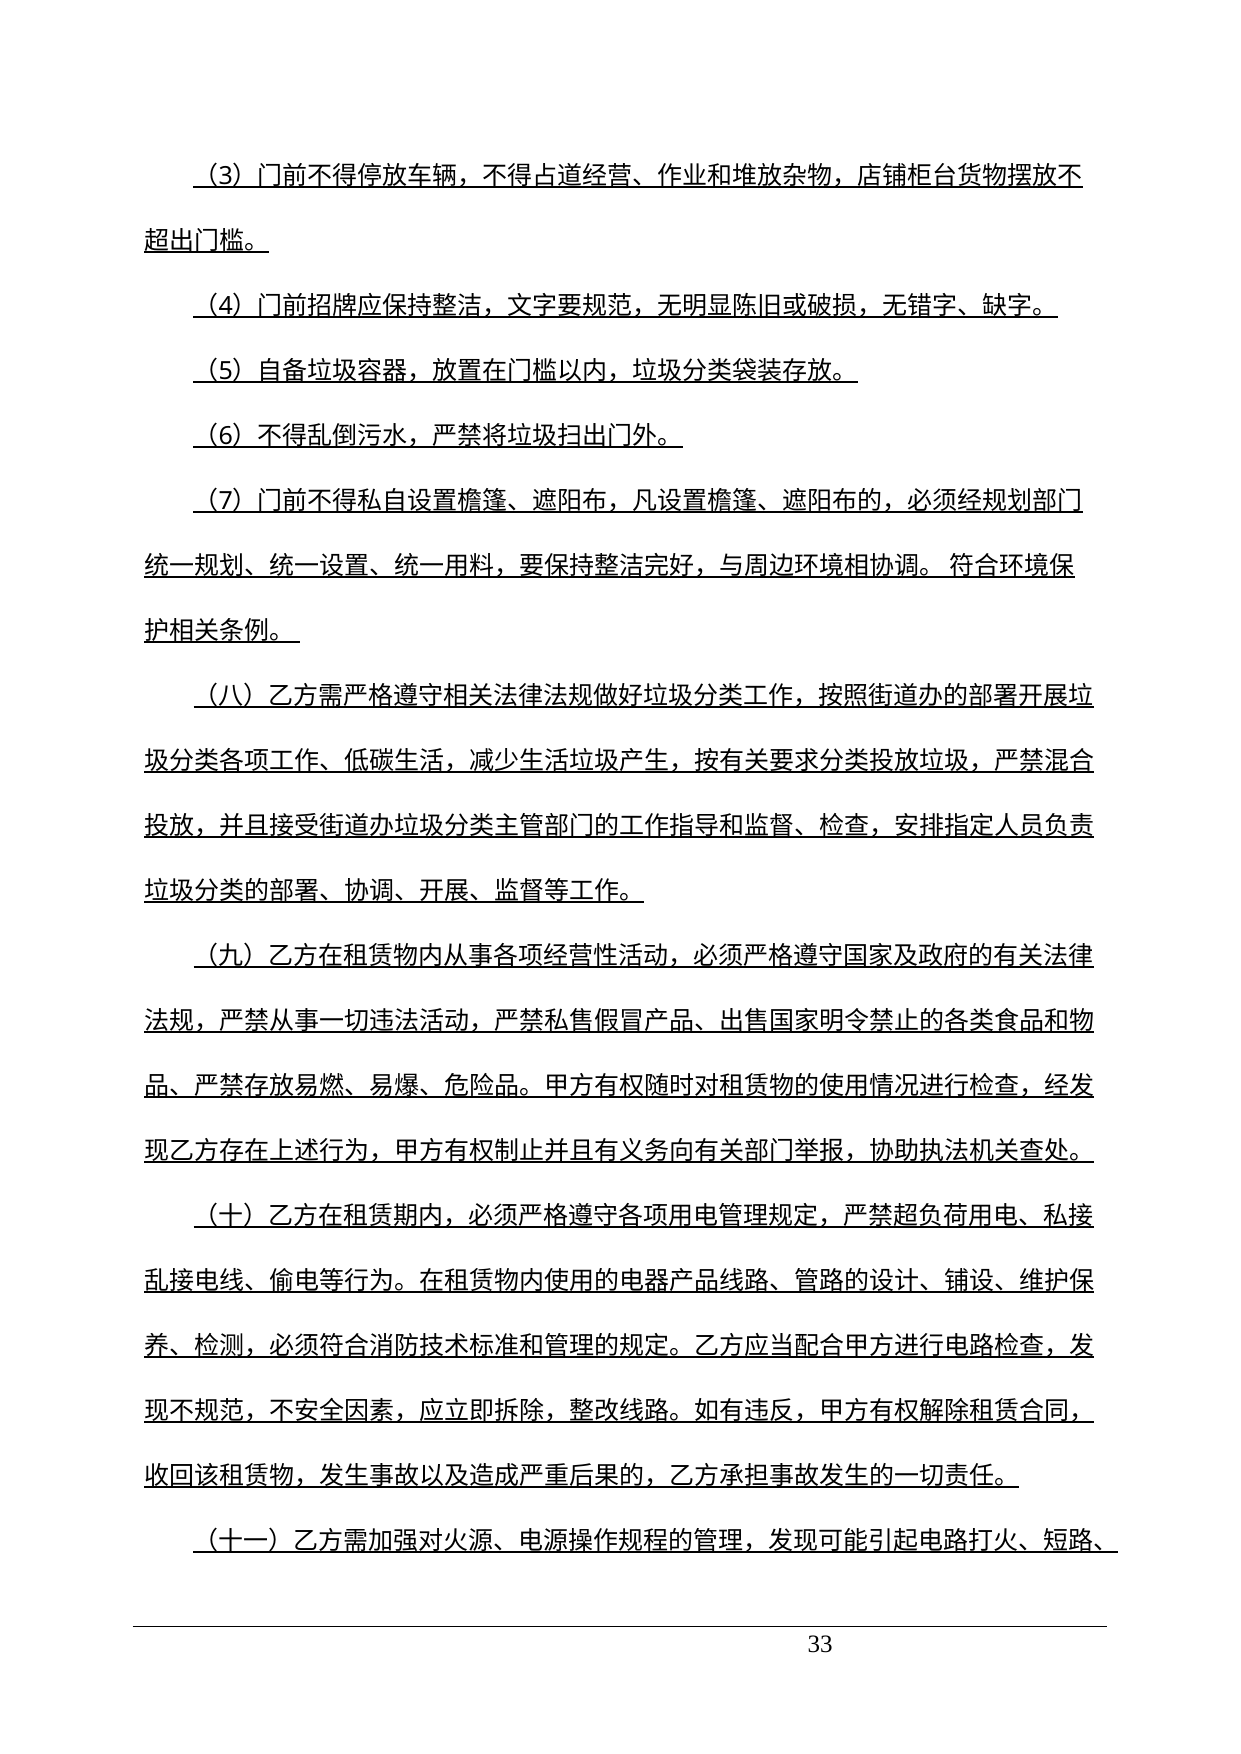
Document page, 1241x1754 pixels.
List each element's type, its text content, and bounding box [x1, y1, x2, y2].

text （4）门前招牌应保持整洁，文字要规范，无明显陈旧或破损，无错字、缺字。 [144, 271, 1097, 336]
text （十）乙方在租赁期内，必须严格遵守各项用电管理规定，严禁超负荷用电、私接乱接电线、偷电等行为。在租赁物内使用的电器产品线路、管路的设计、铺设、维护保养、检测，必须符合消防技术标准和管理的规定。乙方应当配合甲方进行电路检查，发现不规范，不安全因素，应立即拆除，整改线路。如有违反，甲方有权解除租赁合同，收回该租赁物，发生事故以及造成严重后果的，乙方承担事故发生的一切责任。 [144, 1181, 1097, 1506]
text （6）不得乱倒污水，严禁将垃圾扫出门外。 [144, 401, 1097, 466]
text （八）乙方需严格遵守相关法律法规做好垃圾分类工作，按照街道办的部署开展垃圾分类各项工作、低碳生活，减少生活垃圾产生，按有关要求分类投放垃圾，严禁混合投放，并且接受街道办垃圾分类主管部门的工作指导和监督、检查，安排指定人员负责垃圾分类的部署、协调、开展、监督等工作。 [144, 661, 1097, 921]
text （7）门前不得私自设置檐篷、遮阳布，凡设置檐篷、遮阳布的，必须经规划部门统一规划、统一设置、统一用料，要保持整洁完好，与周边环境相协调。 符合环境保护相关条例。 [144, 466, 1097, 661]
text （5）自备垃圾容器，放置在门槛以内，垃圾分类袋装存放。 [144, 336, 1097, 401]
text （九）乙方在租赁物内从事各项经营性活动，必须严格遵守国家及政府的有关法律法规，严禁从事一切违法活动，严禁私售假冒产品、出售国家明令禁止的各类食品和物品、严禁存放易燃、易爆、危险品。甲方有权随时对租赁物的使用情况进行检查，经发现乙方存在上述行为，甲方有权制止并且有义务向有关部门举报，协助执法机关查处。 [144, 921, 1097, 1181]
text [144, 1506, 1097, 1571]
text （3）门前不得停放车辆，不得占道经营、作业和堆放杂物，店铺柜台货物摆放不超出门槛。 [144, 141, 1097, 271]
